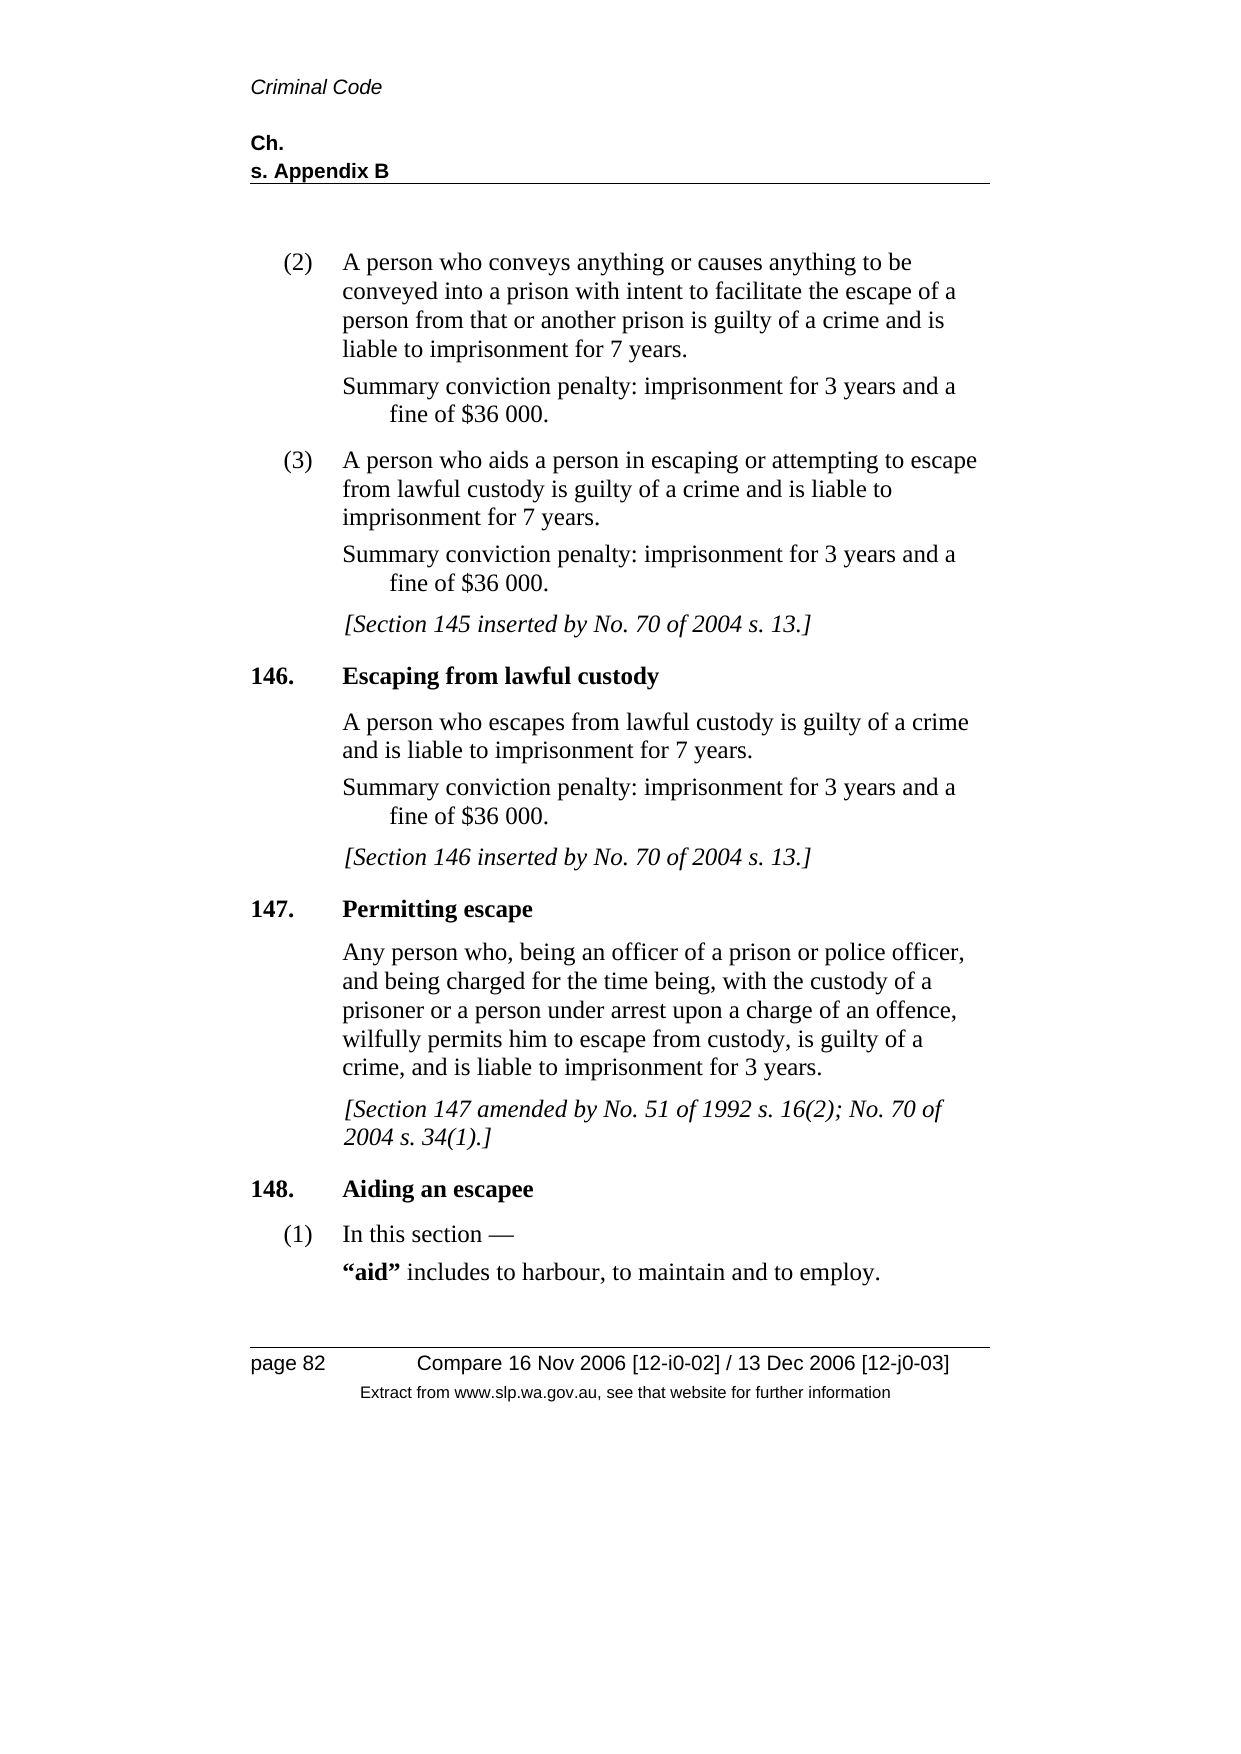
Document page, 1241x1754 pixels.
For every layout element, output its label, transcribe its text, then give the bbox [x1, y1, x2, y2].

text [Section 147 amended by No. 51 of 1992 s. 16(2); No. 70 of 2004 s. 34(1).] [250, 1094, 990, 1151]
text “aid” includes to harbour, to maintain and to employ. [250, 1257, 990, 1285]
text Summary conviction penalty: imprisonment for 3 years and a fine of $36 000. [250, 539, 990, 597]
text Summary conviction penalty: imprisonment for 3 years and a fine of $36 000. [250, 772, 990, 830]
subtitle 146. Escaping from lawful custody [250, 661, 990, 690]
text [Section 145 inserted by No. 70 of 2004 s. 13.] [250, 609, 990, 638]
text (3) A person who aids a person in escaping or attempting to escape from lawful custody is guilty of a crime and is liable to imprisonment for 7 years. [250, 445, 990, 531]
subtitle 147. Permitting escape [250, 894, 990, 923]
text A person who escapes from lawful custody is guilty of a crime and is liable to imprisonment for 7 years. [250, 707, 990, 764]
text Summary conviction penalty: imprisonment for 3 years and a fine of $36 000. [250, 371, 990, 428]
text [Section 146 inserted by No. 70 of 2004 s. 13.] [250, 842, 990, 871]
text Any person who, being an officer of a prison or police officer, and being charged for the time being, with the custody of a prisoner or a person under arrest upon a charge of an offence, wilfully permits him to escape from custody, is guilty of a crime, and is liable to imprisonment for 3 years. [250, 937, 990, 1081]
text (2) A person who conveys anything or causes anything to be conveyed into a prison with intent to facilitate the escape of a person from that or another prison is guilty of a crime and is liable to imprisonment for 7 years. [250, 247, 990, 362]
text (1) In this section — [250, 1219, 990, 1248]
subtitle 148. Aiding an escapee [250, 1174, 990, 1203]
